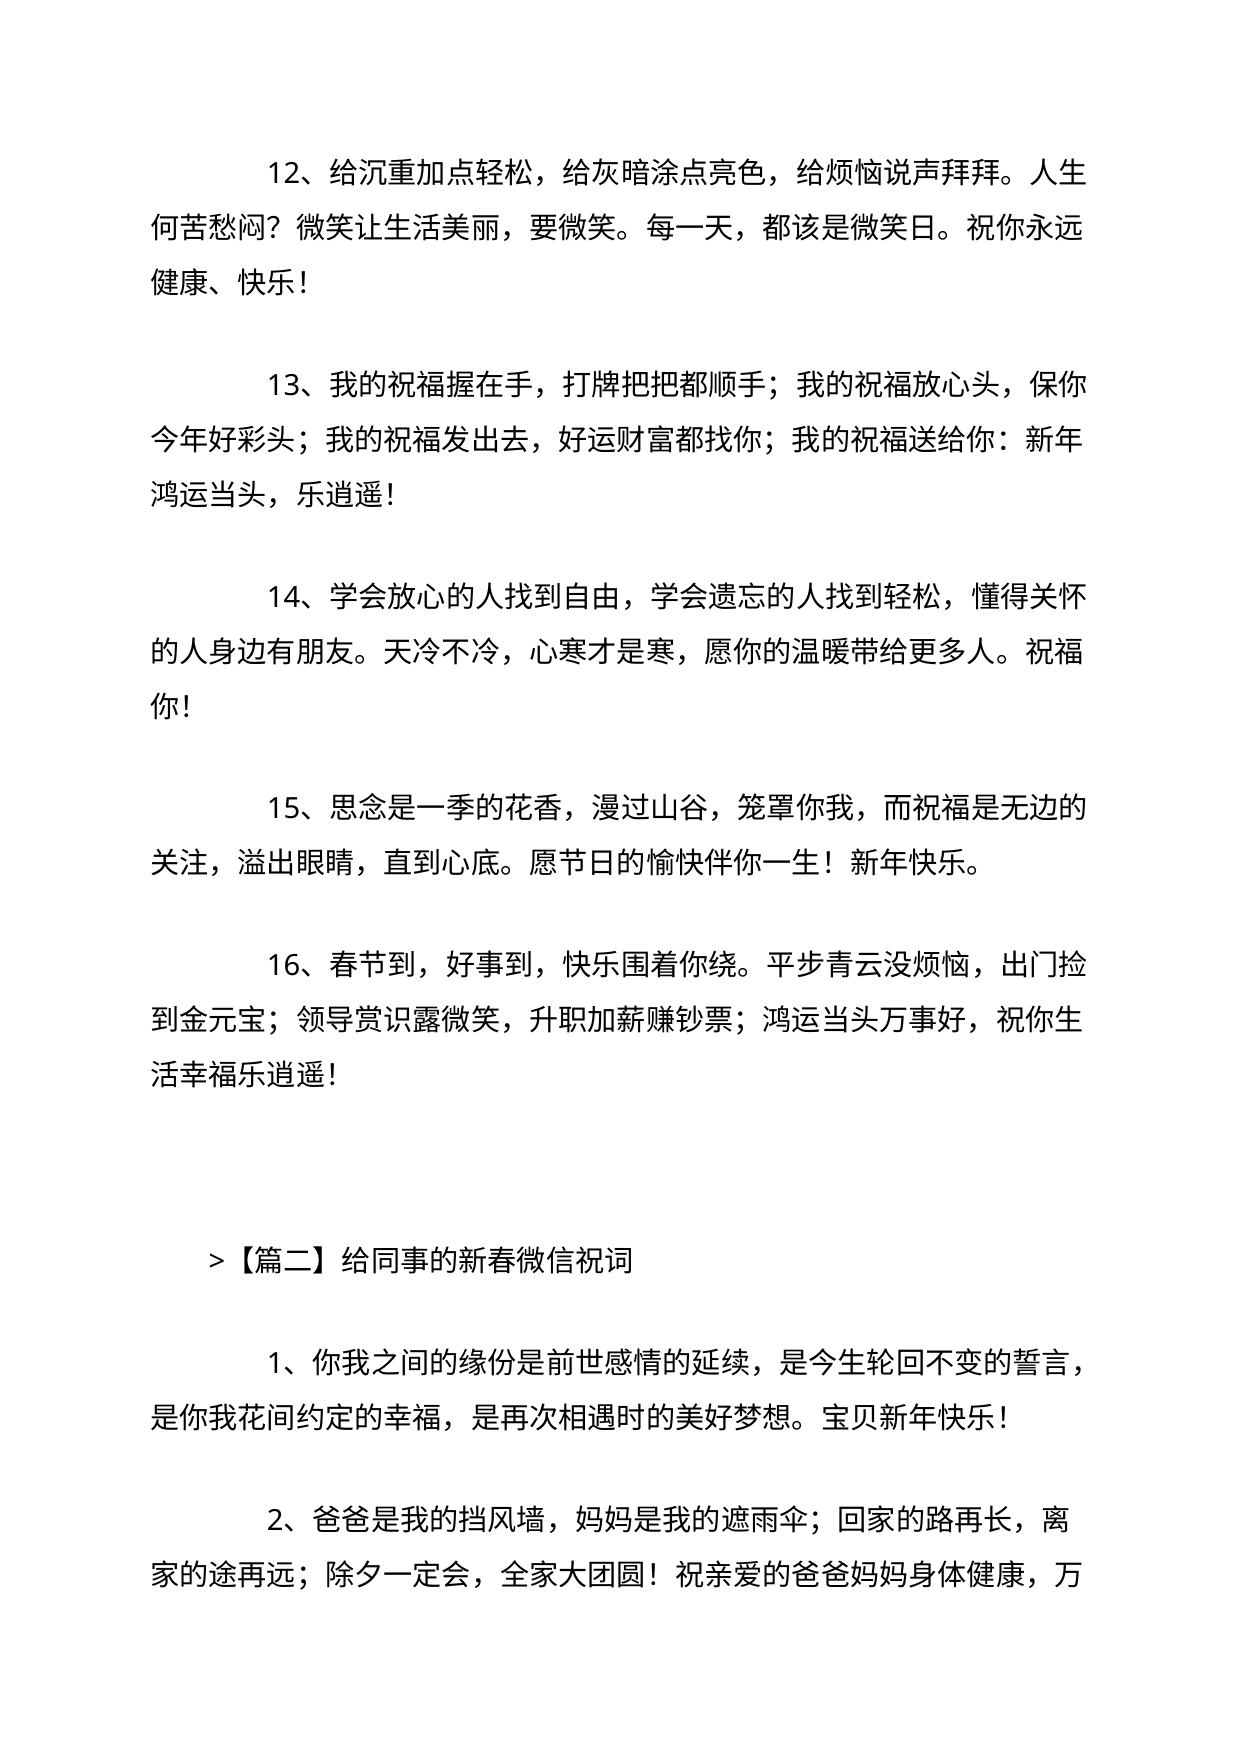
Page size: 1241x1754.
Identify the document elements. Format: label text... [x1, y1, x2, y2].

text 12、给沉重加点轻松，给灰暗涂点亮色，给烦恼说声拜拜。人生何苦愁闷？微笑让生活美丽，要微笑。每一天，都该是微笑日。祝你永远健康、快乐！ [150, 150, 1090, 302]
text 15、思念是一季的花香，漫过山谷，笼罩你我，而祝福是无边的关注，溢出眼睛，直到心底。愿节日的愉快伴你一生！新年快乐。 [150, 785, 1090, 882]
text 14、学会放心的人找到自由，学会遗忘的人找到轻松，懂得关怀的人身边有朋友。天冷不冷，心寒才是寒，愿你的温暖带给更多人。祝福你！ [150, 573, 1090, 726]
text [150, 1496, 1090, 1594]
text 16、春节到，好事到，快乐围着你绕。平步青云没烦恼，出门捡到金元宝；领导赏识露微笑，升职加薪赚钞票；鸿运当头万事好，祝你生活幸福乐逍遥！ [150, 942, 1090, 1094]
text >【篇二】给同事的新春微信祝词 [150, 1238, 1090, 1280]
text 13、我的祝福握在手，打牌把把都顺手；我的祝福放心头，保你今年好彩头；我的祝福发出去，好运财富都找你；我的祝福送给你：新年鸿运当头，乐逍遥！ [150, 362, 1090, 514]
text 1、你我之间的缘份是前世感情的延续，是今生轮回不变的誓言，是你我花间约定的幸福，是再次相遇时的美好梦想。宝贝新年快乐！ [150, 1339, 1090, 1437]
